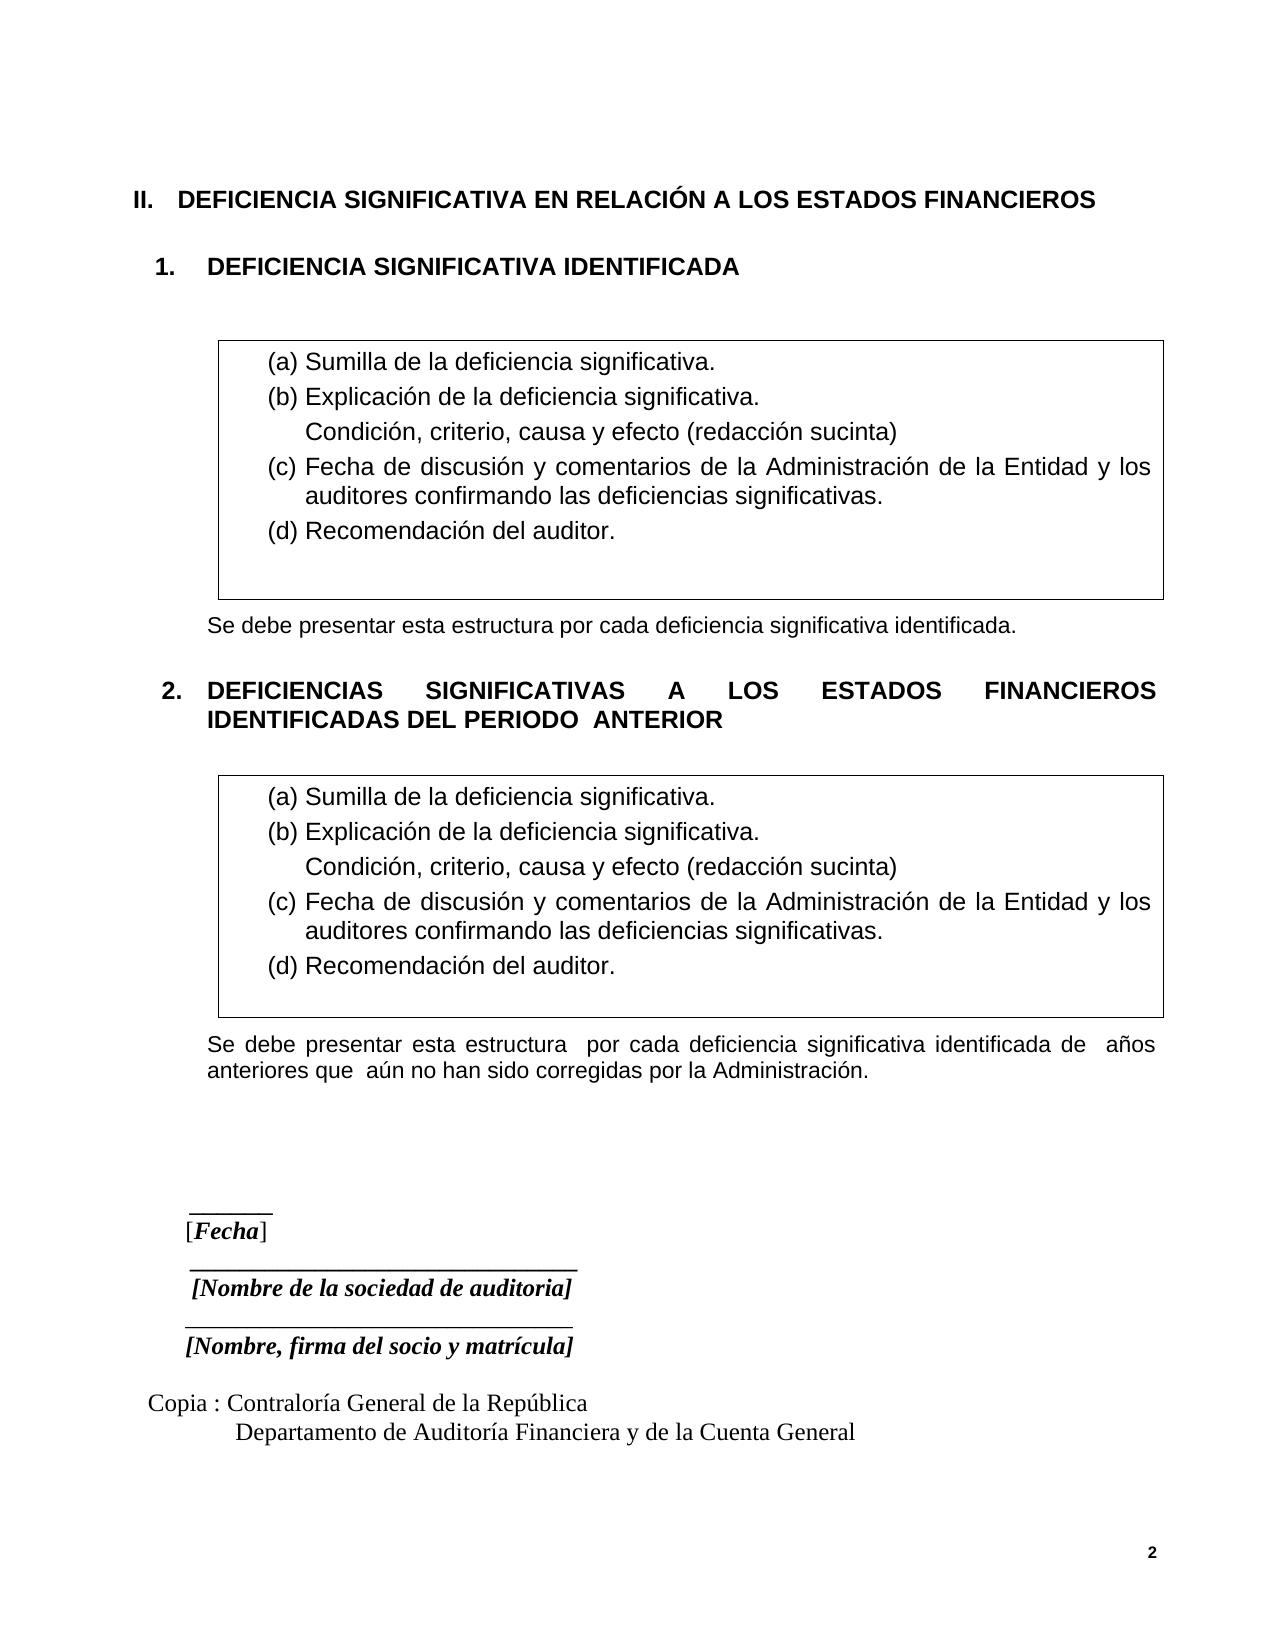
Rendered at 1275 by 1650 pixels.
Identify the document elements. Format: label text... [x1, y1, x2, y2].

text Se debe presentar esta estructura por cada deficiencia significativa identificada de años anteriores que aún no han sido corregidas por la Administración. [207, 1031, 1157, 1083]
text Departamento de Auditoría Financiera y de la Cuenta General [223, 1417, 1157, 1446]
text Copia : Contraloría General de la República [148, 1388, 1157, 1417]
text II. Deficiencia significativa en relación a los estados financieros [133, 185, 1157, 214]
text _______________________________ [148, 1302, 1157, 1331]
text [Nombre de la sociedad de auditoria] [148, 1273, 1157, 1302]
text ______ [148, 1187, 1101, 1216]
text _______________________________ [148, 1245, 1157, 1273]
text [Fecha] [148, 1216, 1157, 1245]
text [Nombre, firma del socio y matrícula] [148, 1331, 1157, 1360]
table_header Sumilla de la deficiencia significativa. Explicación de la deficiencia significativa. Condición, criterio, causa y efecto (redacción sucinta) Fecha de discusión y comentarios de la Administración de la Entidad y los auditores confirmando las deficiencias significativas. Recomendación del auditor. [219, 776, 1163, 1017]
text 1. Deficiencia significativa identificada [148, 251, 1157, 280]
text 2. DEFICIENCIAS SIGNIFICATIVAS a los estados financieros IDENTIFICADAS DEL PERIODO ANTERIOR [148, 676, 1157, 734]
text Se debe presentar esta estructura por cada deficiencia significativa identificada. [207, 612, 1157, 639]
table_header Sumilla de la deficiencia significativa. Explicación de la deficiencia significativa. Condición, criterio, causa y efecto (redacción sucinta) Fecha de discusión y comentarios de la Administración de la Entidad y los auditores confirmando las deficiencias significativas. Recomendación del auditor. [219, 341, 1163, 599]
